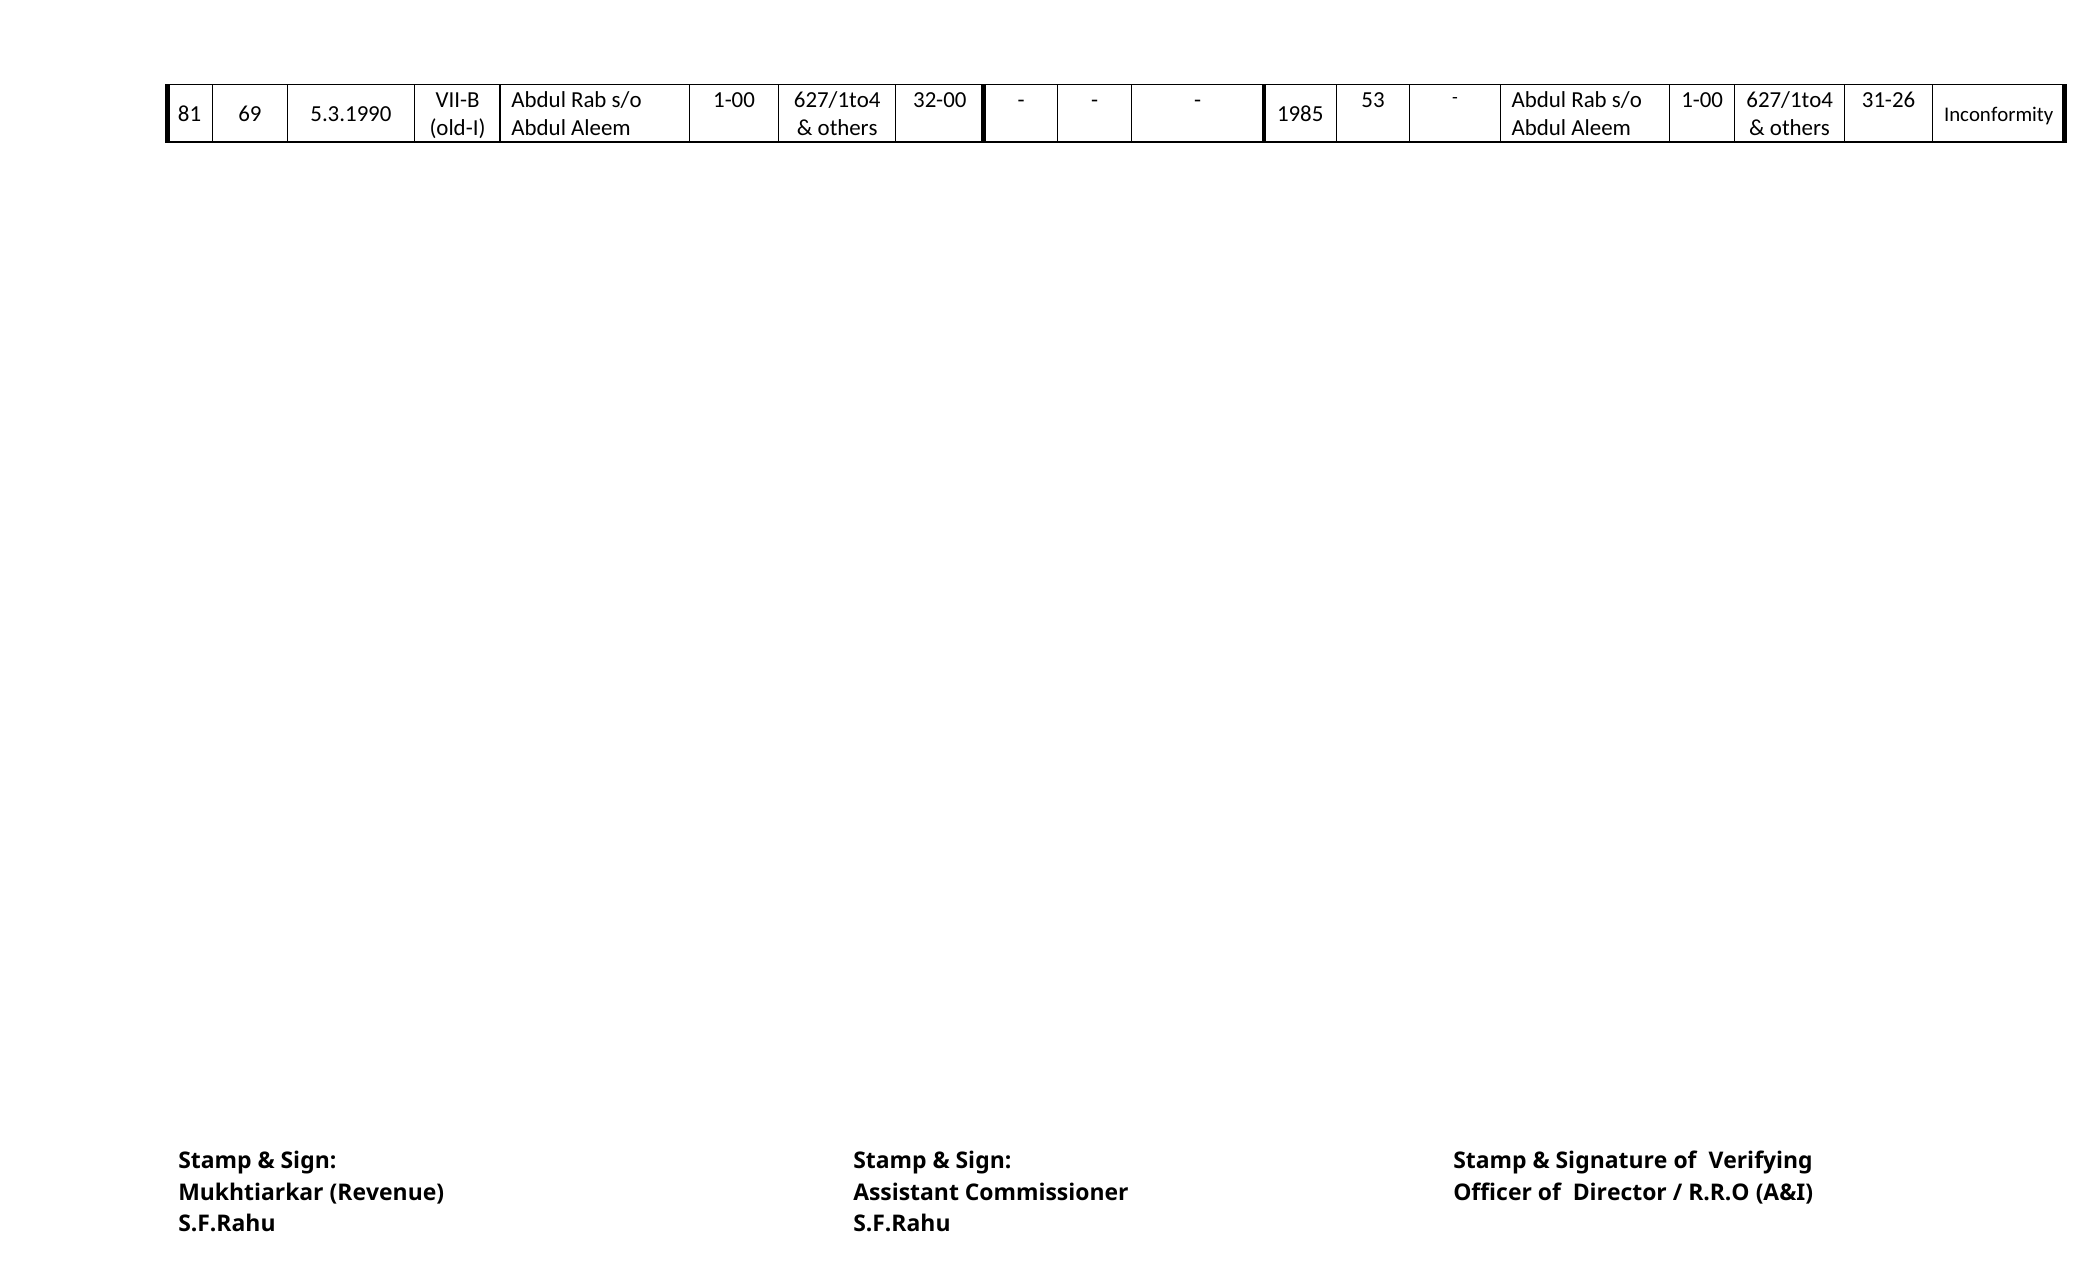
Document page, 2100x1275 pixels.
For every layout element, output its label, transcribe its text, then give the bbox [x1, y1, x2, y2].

table_cell VII-B (old-I) [415, 85, 499, 141]
table_cell 1985 [1266, 85, 1336, 141]
table_cell 1-00 [1670, 85, 1734, 141]
table_cell - [1132, 85, 1262, 141]
table_cell 31-26 [1845, 85, 1932, 141]
table_cell Abdul Rab s/o Abdul Aleem [501, 85, 689, 141]
table_cell - [986, 85, 1057, 141]
table_cell - [1058, 85, 1131, 141]
table_cell 627/1to4& others [779, 85, 895, 141]
table_cell - [1410, 85, 1500, 141]
table_cell 53 [1337, 85, 1409, 141]
table_cell 627/1to4& others [1735, 85, 1844, 141]
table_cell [1501, 85, 1669, 141]
table_cell 81 [170, 85, 212, 141]
table_cell 32-00 [896, 85, 981, 141]
table_cell 69 [213, 85, 287, 141]
table_cell 5.3.1990 [288, 85, 414, 141]
table_cell Inconformity [1933, 85, 2062, 141]
table_cell 1-00 [690, 85, 778, 141]
